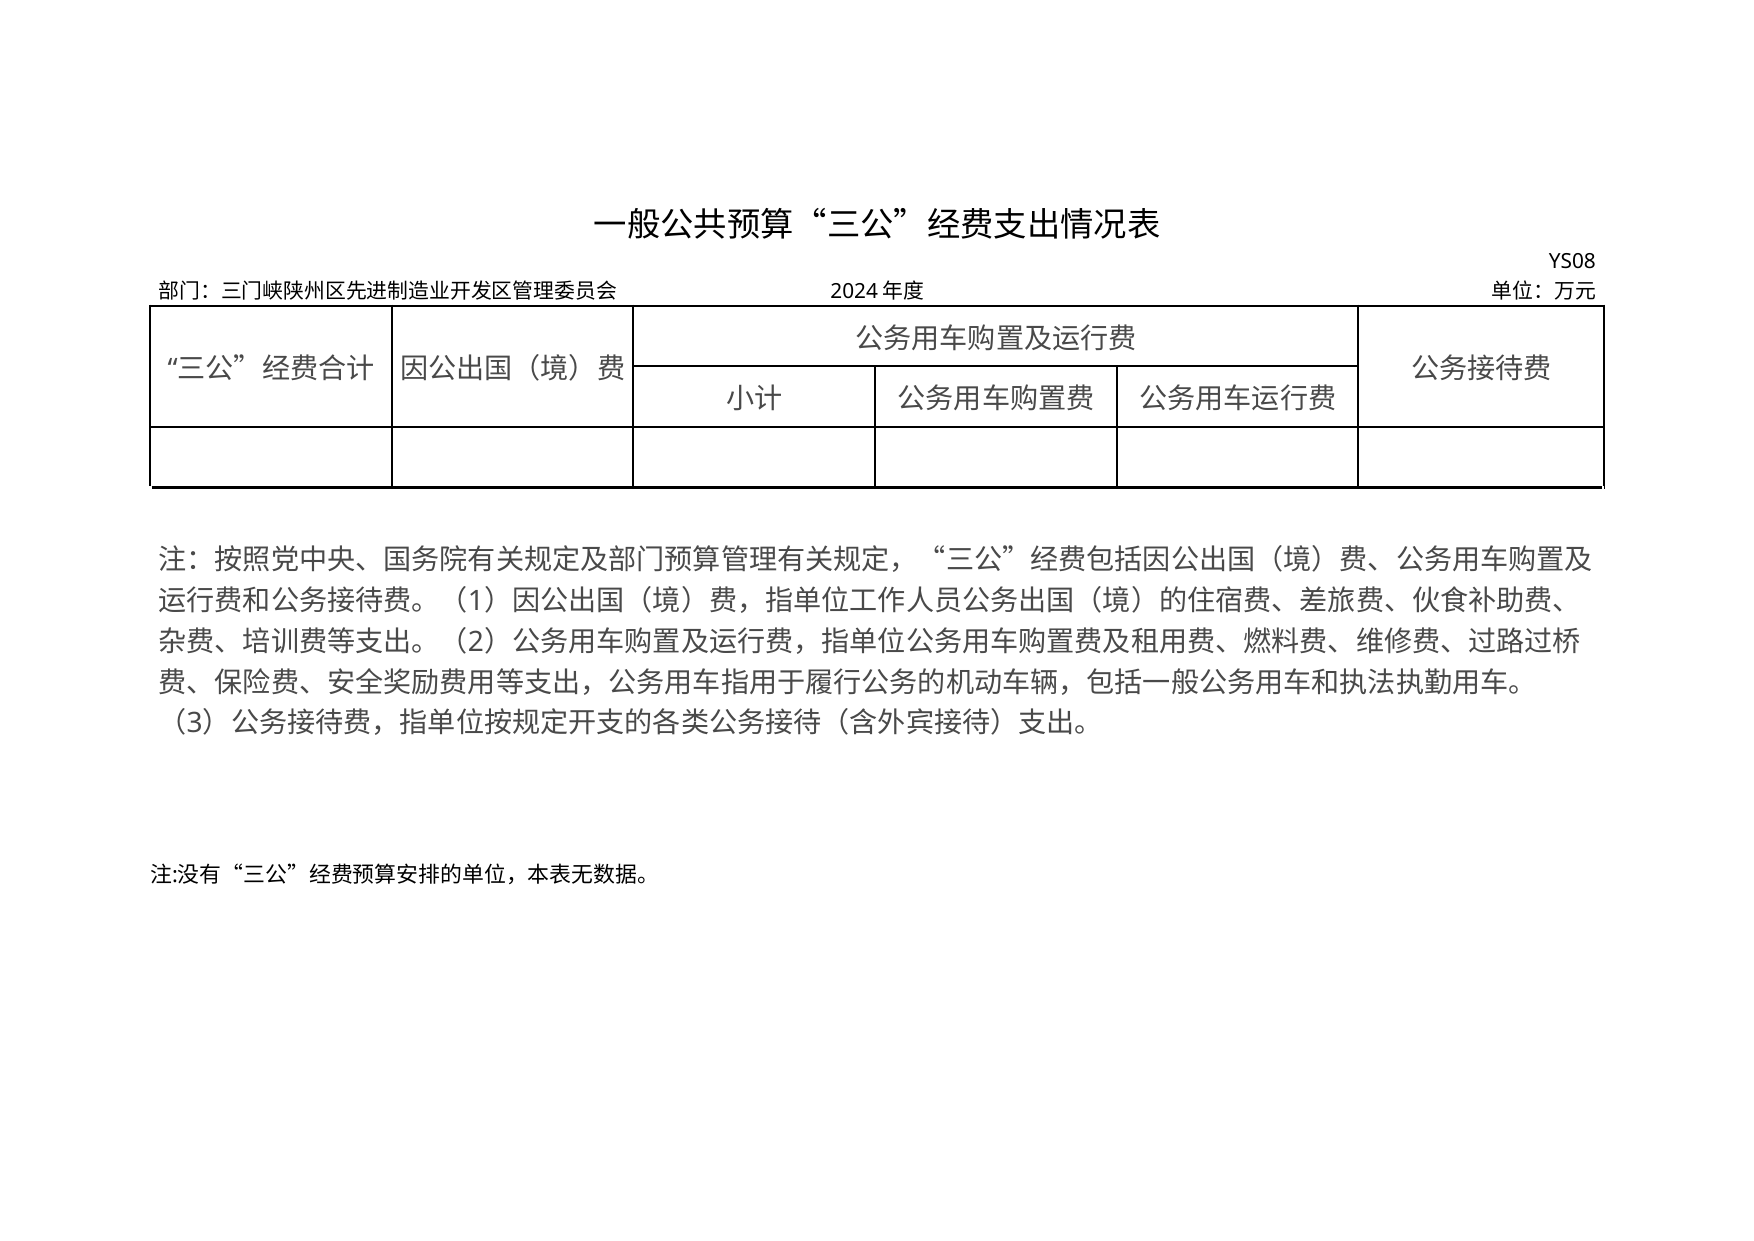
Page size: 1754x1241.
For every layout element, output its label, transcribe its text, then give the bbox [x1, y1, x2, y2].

table_cell “三公”经费合计 [151, 307, 391, 426]
table_cell 2024年度 [773, 274, 981, 304]
table_cell 公务用车购置费 [876, 367, 1116, 426]
table_cell 因公出国（境）费 [393, 307, 632, 426]
table_cell 公务用车运行费 [1118, 367, 1357, 426]
table_cell 公务用车购置及运行费 [634, 307, 1357, 365]
table_cell 单位：万元 [981, 274, 1604, 304]
text 注:没有“三公”经费预算安排的单位，本表无数据。 [150, 857, 1604, 889]
table_cell [1118, 428, 1357, 486]
table_cell [1359, 428, 1603, 486]
table_cell 注：按照党中央、国务院有关规定及部门预算管理有关规定，“三公”经费包括因公出国（境）费、公务用车购置及运行费和公务接待费。（1）因公出国（境）费，指单位工作人员公务出国（境）的住宿费、差旅费、伙食补助费、杂费、培训费等支出。（2）公务用车购置及运行费，指单位公务用车购置费及租用费、燃料费、维修费、过路过桥费、保险费、安全奖励费用等支出，公务用车指用于履行公务的机动车辆，包括一般公务用车和执法执勤用车。（3）公务接待费，指单位按规定开支的各类公务接待（含外宾接待）支出。 [151, 486, 1603, 789]
table_cell 公务接待费 [1359, 307, 1603, 426]
table_cell [393, 428, 632, 486]
table_cell [634, 428, 874, 486]
text 一般公共预算“三公”经费支出情况表 [150, 198, 1604, 246]
table_header YS08 [150, 246, 1604, 274]
table_cell 部门：三门峡陕州区先进制造业开发区管理委员会 [150, 274, 773, 304]
table_cell 小计 [634, 367, 874, 426]
table_cell [151, 428, 391, 486]
table_cell [876, 428, 1116, 486]
